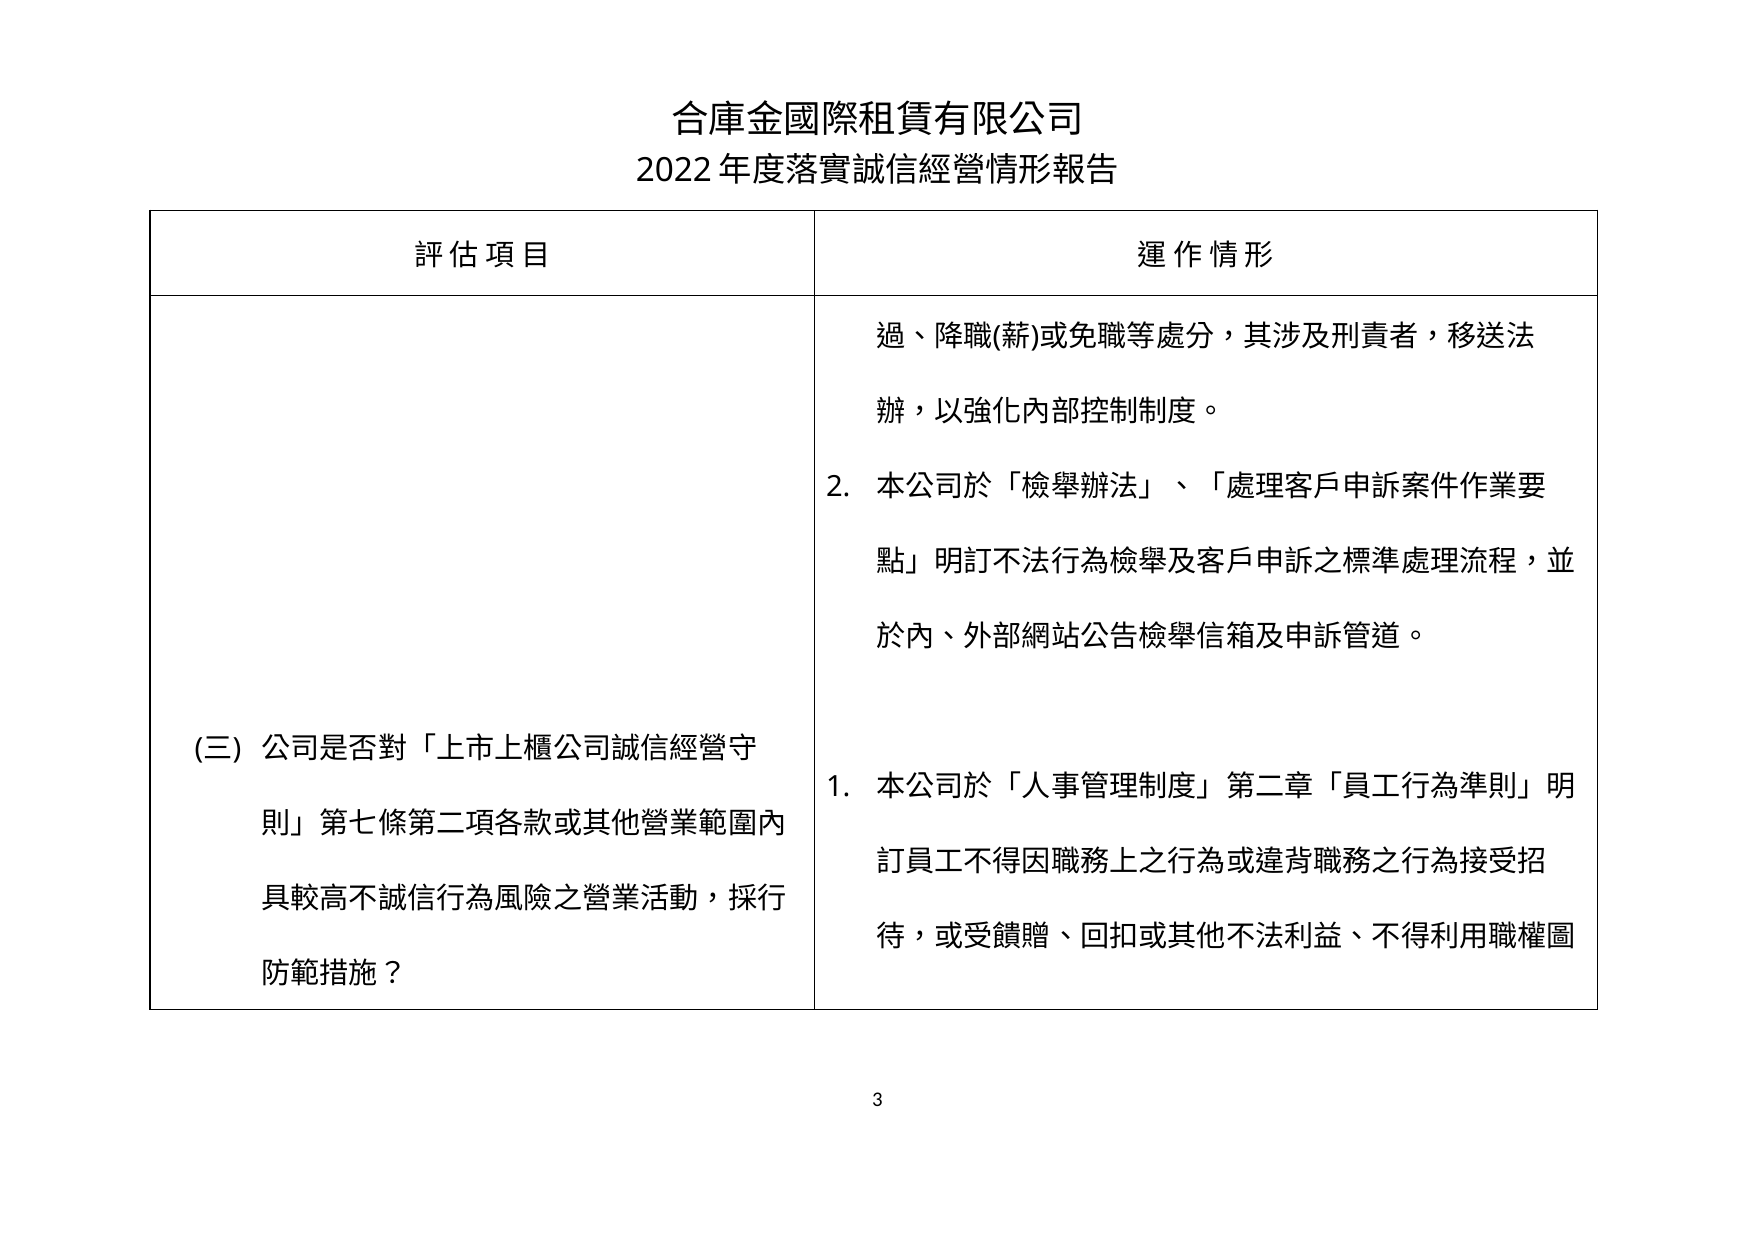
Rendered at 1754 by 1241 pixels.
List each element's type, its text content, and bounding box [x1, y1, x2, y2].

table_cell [151, 296, 814, 1009]
table_header 運 作 情 形 [815, 211, 1597, 295]
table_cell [815, 296, 1597, 1009]
table_header 評 估 項 目 [151, 211, 814, 295]
